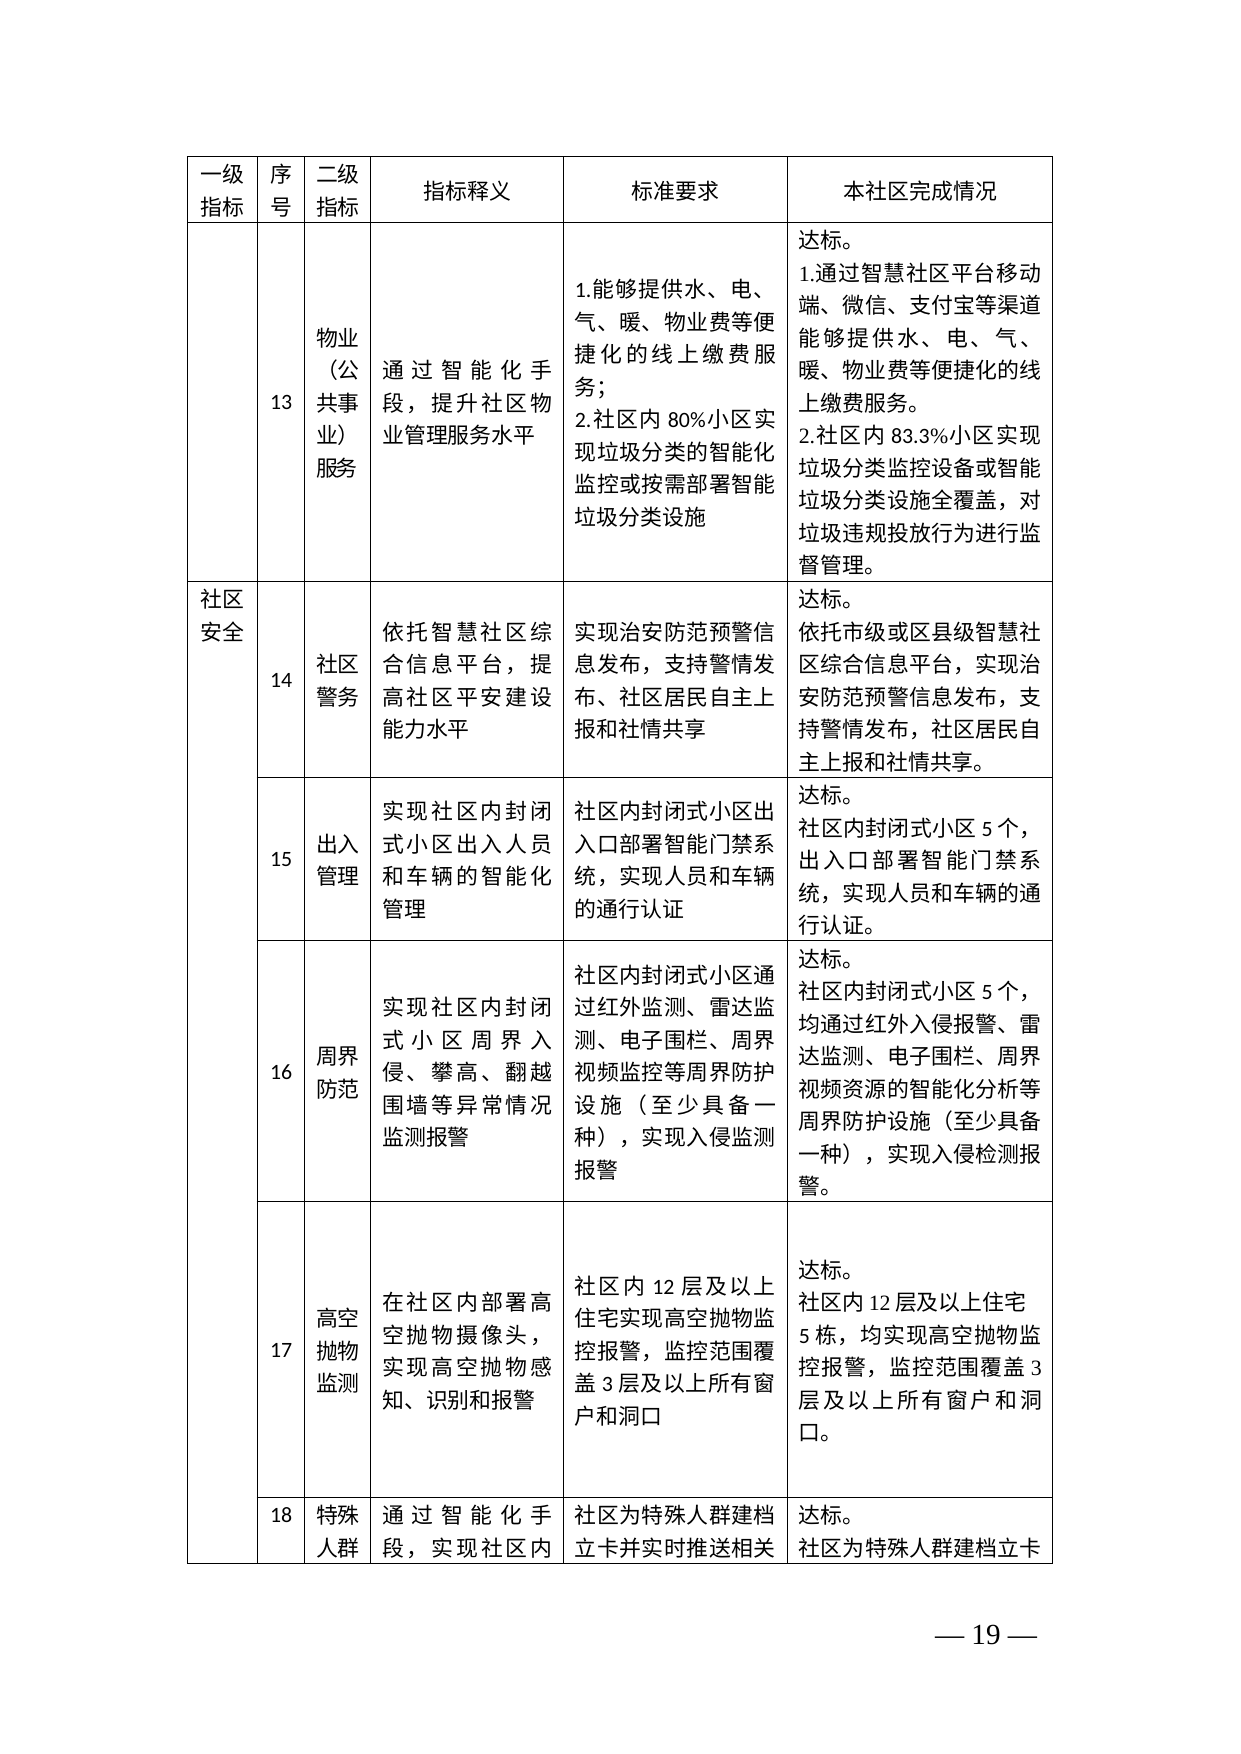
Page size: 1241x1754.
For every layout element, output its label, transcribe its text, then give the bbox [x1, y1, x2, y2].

table_cell 依托智慧社区综合信息平台，提高社区平安建设能力水平 [371, 582, 563, 777]
table_cell 达标。 依托市级或区县级智慧社区综合信息平台，实现治安防范预警信息发布，支持警情发布，社区居民自主上报和社情共享。 [788, 582, 1052, 777]
table_cell 17 [258, 1202, 304, 1497]
table_cell 实现社区内封闭式小区出入人员和车辆的智能化管理 [371, 778, 563, 940]
table_cell 特殊人群管理 [305, 1498, 370, 1563]
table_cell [371, 1498, 563, 1563]
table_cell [564, 1498, 787, 1563]
table_header 本社区完成情况 [788, 157, 1052, 222]
table_cell 通过智能化手段，提升社区物业管理服务水平 [371, 223, 563, 581]
table_cell 在社区内部署高空抛物摄像头，实现高空抛物感知、识别和报警 [371, 1202, 563, 1497]
table_cell 18 [258, 1498, 304, 1563]
table_cell 达标。 社区内封闭式小区5个，出入口部署智能门禁系统，实现人员和车辆的通行认证。 [788, 778, 1052, 940]
table_header 二级指标 [305, 157, 370, 222]
table_cell 社区内12层及以上住宅实现高空抛物监控报警，监控范围覆盖3层及以上所有窗户和洞口 [564, 1202, 787, 1497]
table_cell 1.能够提供水、电、气、暖、物业费等便捷化的线上缴费服务； 2.社区内80%小区实现垃圾分类的智能化监控或按需部署智能垃圾分类设施 [564, 223, 787, 581]
table_cell 达标。 社区内封闭式小区5个，均通过红外入侵报警、雷达监测、电子围栏、周界视频资源的智能化分析等周界防护设施（至少具备一种），实现入侵检测报警。 [788, 941, 1052, 1201]
table_cell 出入管理 [305, 778, 370, 940]
table_cell 高空抛物监测 [305, 1202, 370, 1497]
table_header 标准要求 [564, 157, 787, 222]
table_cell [788, 1498, 1052, 1563]
table_header 指标释义 [371, 157, 563, 222]
table_cell 社区内封闭式小区出入口部署智能门禁系统，实现人员和车辆的通行认证 [564, 778, 787, 940]
table_header 一级指标 [188, 157, 257, 222]
table_cell 周界防范 [305, 941, 370, 1201]
table_cell 社区内封闭式小区通过红外监测、雷达监测、电子围栏、周界视频监控等周界防护设施（至少具备一种），实现入侵监测报警 [564, 941, 787, 1201]
table_cell 实现社区内封闭式小区周界入侵、攀高、翻越围墙等异常情况监测报警 [371, 941, 563, 1201]
table_cell 物业（公共事业）服务 [305, 223, 370, 581]
table_cell 实现治安防范预警信息发布，支持警情发布、社区居民自主上报和社情共享 [564, 582, 787, 777]
table_header 序号 [258, 157, 304, 222]
table_cell 13 [258, 223, 304, 581]
table_cell 达标。 1.通过智慧社区平台移动端、微信、支付宝等渠道能够提供水、电、气、暖、物业费等便捷化的线上缴费服务。 2.社区内83.3%小区实现垃圾分类监控设备或智能垃圾分类设施全覆盖，对垃圾违规投放行为进行监督管理。 [788, 223, 1052, 581]
table_cell 达标。 社区内12层及以上住宅 5栋，均实现高空抛物监控报警，监控范围覆盖3层及以上所有窗户和洞口。 [788, 1202, 1052, 1497]
table_cell 16 [258, 941, 304, 1201]
table_cell 社区警务 [305, 582, 370, 777]
table_cell 14 [258, 582, 304, 777]
table_cell 社区安全 [188, 582, 257, 1563]
table_cell 15 [258, 778, 304, 940]
